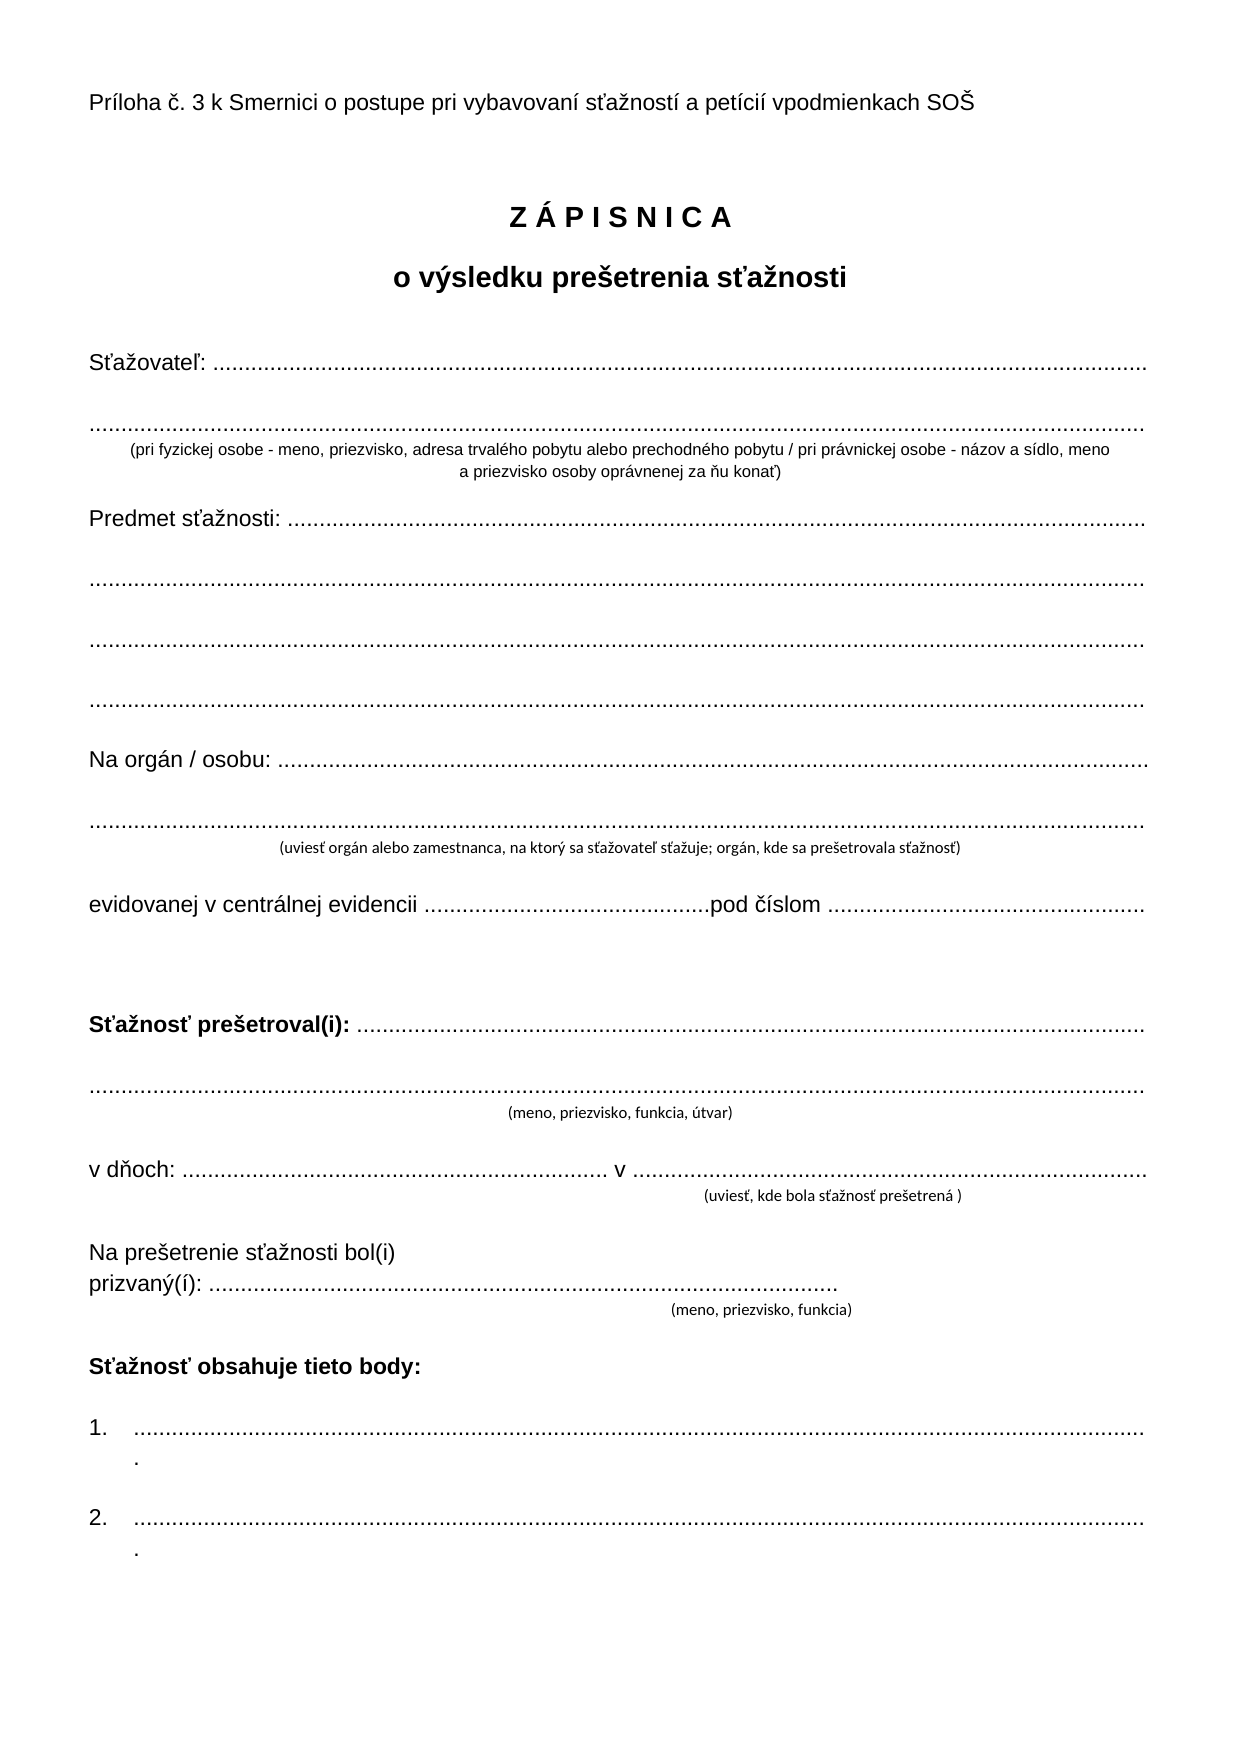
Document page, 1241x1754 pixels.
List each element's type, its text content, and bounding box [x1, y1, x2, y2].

text ...................................................................................................................................................................... [89, 410, 1152, 436]
text (pri fyzickej osobe - meno, priezvisko, adresa trvalého pobytu alebo prechodného pobytu / pri právnickej osobe - názov a sídlo, meno a priezvisko osoby oprávnenej za ňu konať) [89, 440, 1152, 481]
text ...................................................................................................................................................................... [89, 1072, 1152, 1098]
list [89, 1504, 1152, 1561]
text Sťažnosť prešetroval(i): ............................................................................................................................ [89, 1011, 1152, 1038]
text evidovanej v centrálnej evidencii .............................................pod číslom .................................................. [89, 891, 1152, 917]
text (uviesť orgán alebo zamestnanca, na ktorý sa sťažovateľ sťažuje; orgán, kde sa prešetrovala sťažnosť) [89, 837, 1152, 857]
text ...................................................................................................................................................................... [89, 565, 1152, 591]
text Na prešetrenie sťažnosti bol(i) prizvaný(í): ................................................................................................... [89, 1239, 1152, 1296]
text (meno, priezvisko, funkcia, útvar) [89, 1102, 1152, 1122]
text Sťažnosť obsahuje tieto body: [89, 1353, 1152, 1379]
text ...................................................................................................................................................................... [89, 807, 1152, 833]
text Sťažovateľ: ................................................................................................................................................... [89, 349, 1152, 376]
text ...................................................................................................................................................................... [89, 686, 1152, 712]
text Na orgán / osobu: ......................................................................................................................................... [89, 746, 1152, 773]
text ...................................................................................................................................................................... [89, 626, 1152, 652]
text o výsledku prešetrenia sťažnosti [89, 260, 1152, 293]
text Predmet sťažnosti: ....................................................................................................................................... [89, 505, 1152, 531]
text (uviesť, kde bola sťažnosť prešetrená ) [89, 1186, 1152, 1206]
text Príloha č. 3 k Smernici o postupe pri vybavovaní sťažností a petícií vpodmienkach SOŠ [89, 89, 1152, 115]
subtitle Z Á P I S N I C A [89, 200, 1152, 234]
text (meno, priezvisko, funkcia) [89, 1300, 1152, 1320]
text v dňoch: ................................................................... v ................................................................................. [89, 1156, 1152, 1182]
